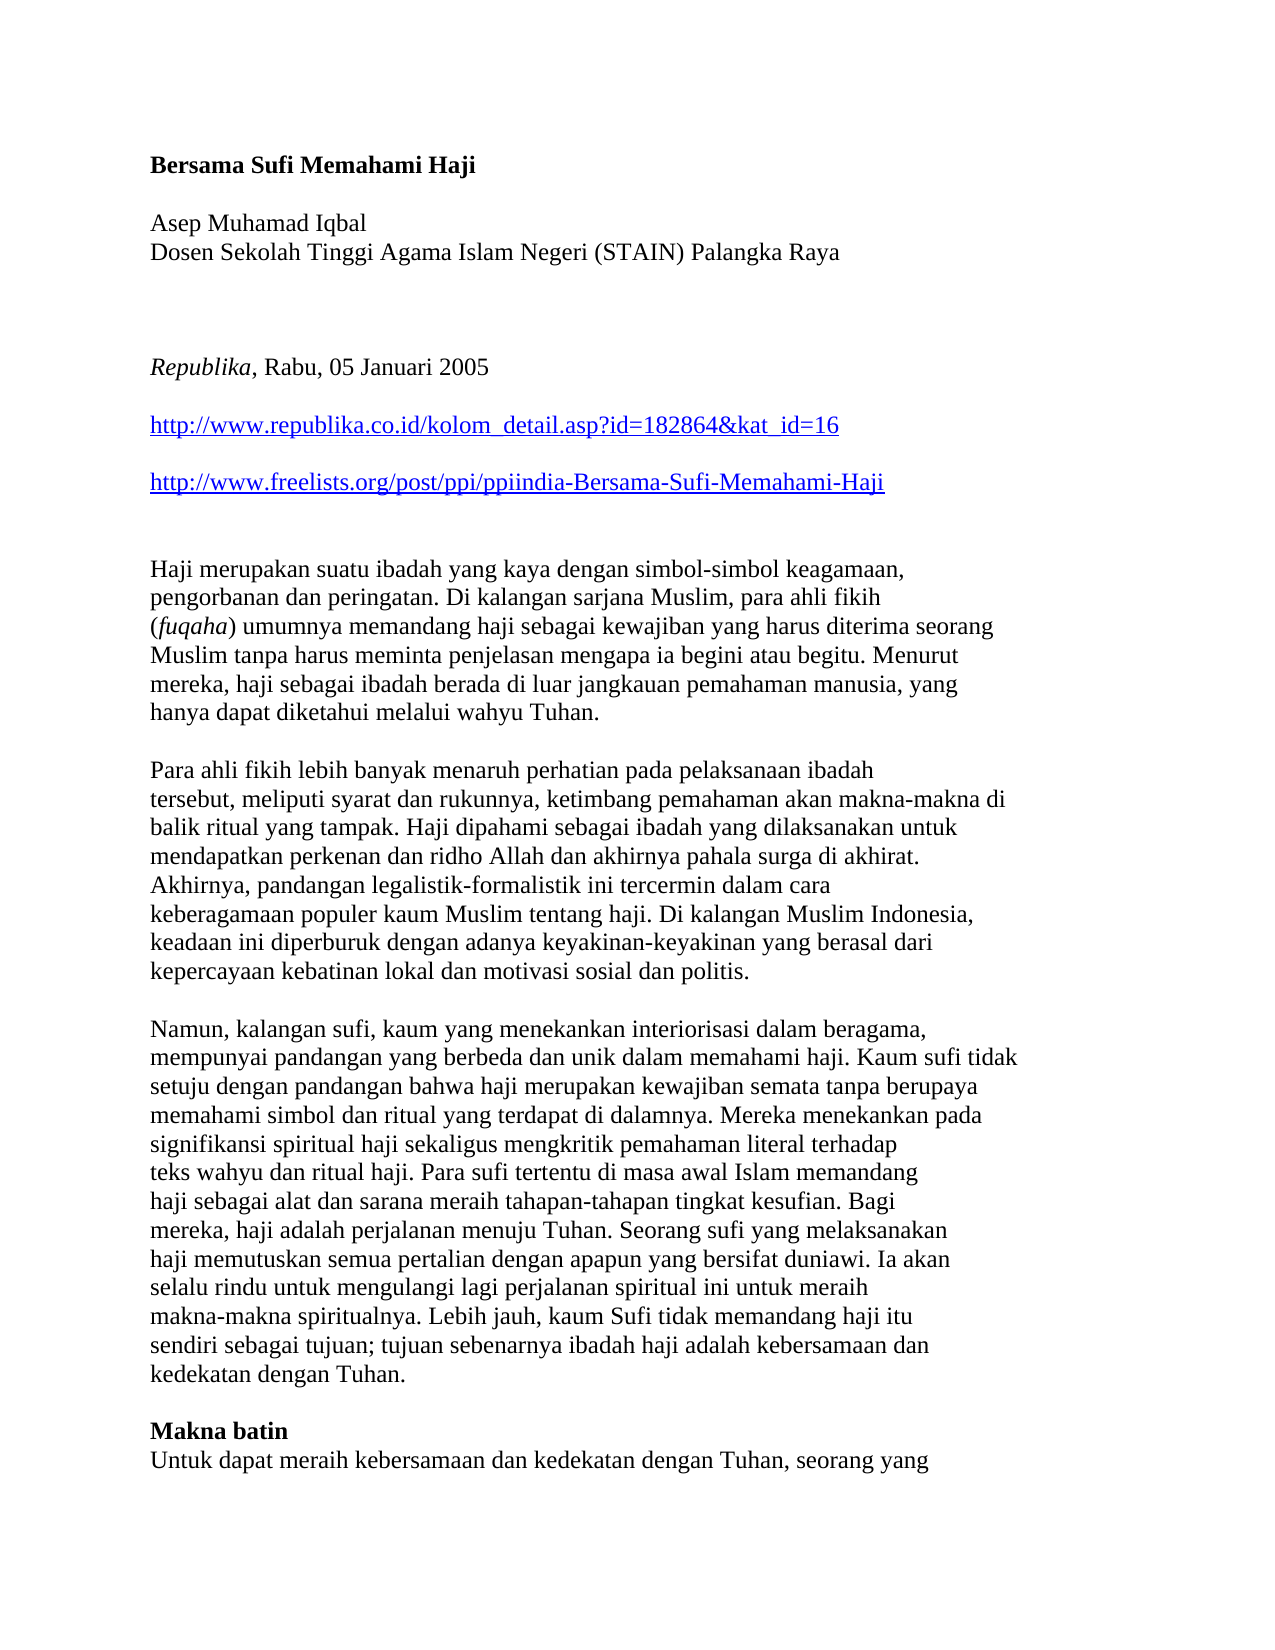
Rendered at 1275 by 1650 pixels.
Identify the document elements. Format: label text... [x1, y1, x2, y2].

text haji sebagai alat dan sarana meraih tahapan-tahapan tingkat kesufian. Bagi [150, 1186, 1125, 1215]
text balik ritual yang tampak. Haji dipahami sebagai ibadah yang dilaksanakan untuk [150, 812, 1125, 841]
text sendiri sebagai tujuan; tujuan sebenarnya ibadah haji adalah kebersamaan dan [150, 1330, 1125, 1359]
text kepercayaan kebatinan lokal dan motivasi sosial dan politis. [150, 956, 1125, 985]
text mendapatkan perkenan dan ridho Allah dan akhirnya pahala surga di akhirat. [150, 841, 1125, 870]
text tersebut, meliputi syarat dan rukunnya, ketimbang pemahaman akan makna-makna di [150, 784, 1125, 812]
text Makna batin [150, 1416, 1125, 1445]
text signifikansi spiritual haji sekaligus mengkritik pemahaman literal terhadap [150, 1129, 1125, 1157]
text makna-makna spiritualnya. Lebih jauh, kaum Sufi tidak memandang haji itu [150, 1301, 1125, 1330]
text teks wahyu dan ritual haji. Para sufi tertentu di masa awal Islam memandang [150, 1157, 1125, 1186]
text Namun, kalangan sufi, kaum yang menekankan interiorisasi dalam beragama, [150, 1014, 1125, 1042]
text setuju dengan pandangan bahwa haji merupakan kewajiban semata tanpa berupaya [150, 1071, 1125, 1100]
text Bersama Sufi Memahami Haji [150, 150, 1125, 179]
text keberagamaan populer kaum Muslim tentang haji. Di kalangan Muslim Indonesia, [150, 899, 1125, 927]
text http://www.freelists.org/post/ppi/ppiindia-Bersama-Sufi-Memahami-Haji [150, 467, 1125, 496]
text mempunyai pandangan yang berbeda dan unik dalam memahami haji. Kaum sufi tidak [150, 1042, 1125, 1071]
text Asep Muhamad Iqbal [150, 208, 1125, 237]
text mereka, haji sebagai ibadah berada di luar jangkauan pemahaman manusia, yang [150, 669, 1125, 697]
text Muslim tanpa harus meminta penjelasan mengapa ia begini atau begitu. Menurut [150, 640, 1125, 669]
text Haji merupakan suatu ibadah yang kaya dengan simbol-simbol keagamaan, [150, 554, 1125, 582]
text Untuk dapat meraih kebersamaan dan kedekatan dengan Tuhan, seorang yang [150, 1445, 1125, 1474]
text Akhirnya, pandangan legalistik-formalistik ini tercermin dalam cara [150, 870, 1125, 899]
text Dosen Sekolah Tinggi Agama Islam Negeri (STAIN) Palangka Raya [150, 237, 1125, 265]
text http://www.republika.co.id/kolom_detail.asp?id=182864&kat_id=16 [150, 410, 1125, 439]
text (fuqaha) umumnya memandang haji sebagai kewajiban yang harus diterima seorang [150, 611, 1125, 640]
text selalu rindu untuk mengulangi lagi perjalanan spiritual ini untuk meraih [150, 1272, 1125, 1301]
text hanya dapat diketahui melalui wahyu Tuhan. [150, 697, 1125, 726]
text kedekatan dengan Tuhan. [150, 1359, 1125, 1387]
text mereka, haji adalah perjalanan menuju Tuhan. Seorang sufi yang melaksanakan [150, 1215, 1125, 1244]
text keadaan ini diperburuk dengan adanya keyakinan-keyakinan yang berasal dari [150, 927, 1125, 956]
text Republika, Rabu, 05 Januari 2005 [150, 352, 1125, 381]
text pengorbanan dan peringatan. Di kalangan sarjana Muslim, para ahli fikih [150, 582, 1125, 611]
text haji memutuskan semua pertalian dengan apapun yang bersifat duniawi. Ia akan [150, 1244, 1125, 1272]
text Para ahli fikih lebih banyak menaruh perhatian pada pelaksanaan ibadah [150, 755, 1125, 784]
text memahami simbol dan ritual yang terdapat di dalamnya. Mereka menekankan pada [150, 1100, 1125, 1129]
